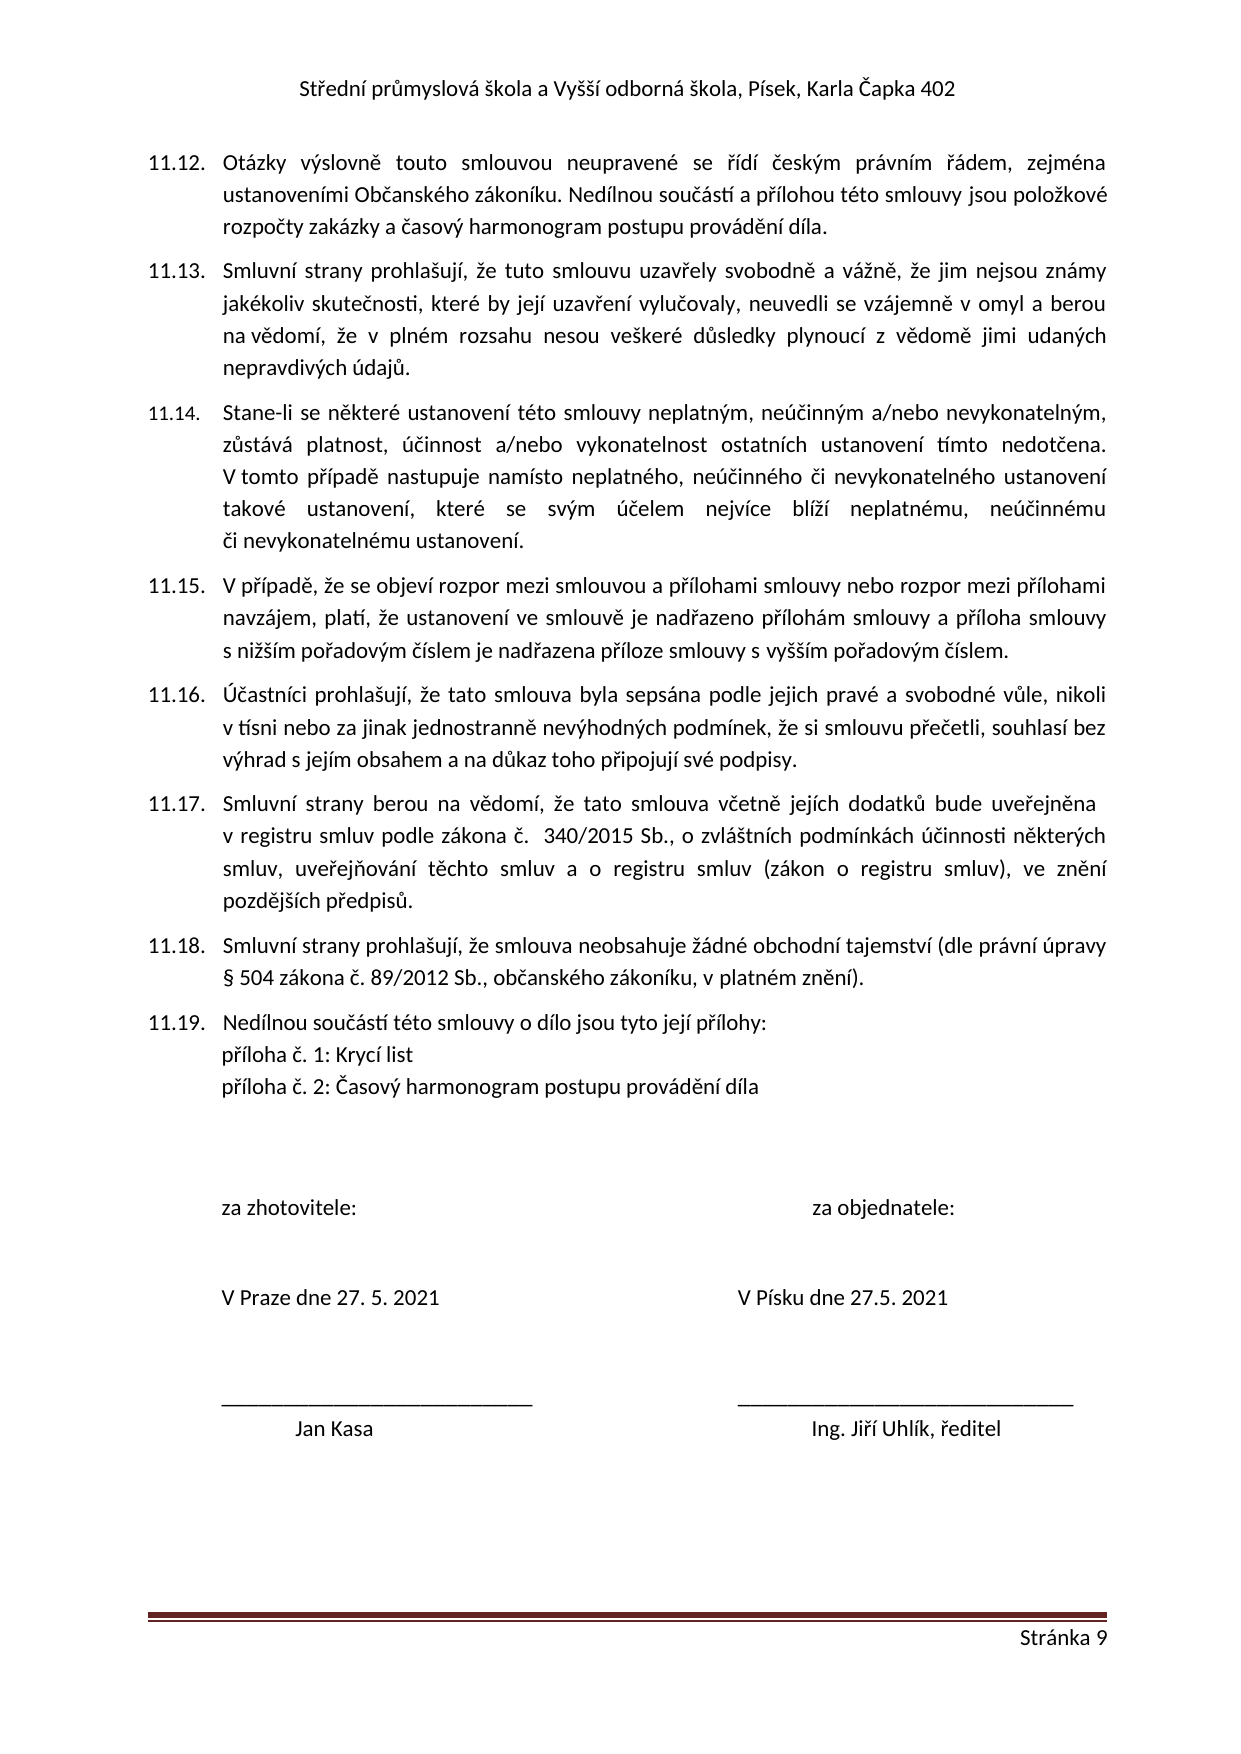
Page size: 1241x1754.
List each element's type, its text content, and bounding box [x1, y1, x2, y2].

list Stane-li se některé ustanovení této smlouvy neplatným, neúčinným a/nebo nevykonatelným, zůstává platnost, účinnost a/nebo vykonatelnost ostatních ustanovení tímto nedotčena. V tomto případě nastupuje namísto neplatného, neúčinného či nevykonatelného ustanovení takové ustanovení, které se svým účelem nejvíce blíží neplatnému, neúčinnému či nevykonatelnému ustanovení. [148, 398, 1108, 555]
list Smluvní strany prohlašují, že tuto smlouvu uzavřely svobodně a vážně, že jim nejsou známy jakékoliv skutečnosti, které by její uzavření vylučovaly, neuvedli se vzájemně v omyl a berou na vědomí, že v plném rozsahu nesou veškeré důsledky plynoucí z vědomě jimi udaných nepravdivých údajů. [148, 257, 1108, 381]
list V případě, že se objeví rozpor mezi smlouvou a přílohami smlouvy nebo rozpor mezi přílohami navzájem, platí, že ustanovení ve smlouvě je nadřazeno přílohám smlouvy a příloha smlouvy s nižším pořadovým číslem je nadřazena příloze smlouvy s vyšším pořadovým číslem. [148, 571, 1108, 664]
text za zhotovitele: za objednatele: [148, 1193, 1108, 1222]
text V Praze dne 27. 5. 2021 V Písku dne 27.5. 2021 [148, 1283, 1108, 1311]
list Účastníci prohlašují, že tato smlouva byla sepsána podle jejich pravé a svobodné vůle, nikoli v tísni nebo za jinak jednostranně nevýhodných podmínek, že si smlouvu přečetli, souhlasí bez výhrad s jejím obsahem a na důkaz toho připojují své podpisy. [148, 680, 1108, 773]
list Otázky výslovně touto smlouvou neupravené se řídí českým právním řádem, zejména ustanoveními Občanského zákoníku. Nedílnou součástí a přílohou této smlouvy jsou položkové rozpočty zakázky a časový harmonogram postupu provádění díla. [148, 148, 1108, 240]
text _________________________ ___________________________ Jan Kasa Ing. Jiří Uhlík, ředitel [148, 1379, 1107, 1442]
text příloha č. 1: Krycí list [148, 1040, 1107, 1068]
text příloha č. 2: Časový harmonogram postupu provádění díla [148, 1072, 1107, 1100]
list Smluvní strany prohlašují, že smlouva neobsahuje žádné obchodní tajemství (dle právní úpravy § 504 zákona č. 89/2012 Sb., občanského zákoníku, v platném znění). [148, 931, 1108, 991]
list Nedílnou součástí této smlouvy o dílo jsou tyto její přílohy: [148, 1008, 1108, 1036]
list Smluvní strany berou na vědomí, že tato smlouva včetně jejích dodatků bude uveřejněna v registru smluv podle zákona č. 340/2015 Sb., o zvláštních podmínkách účinnosti některých smluv, uveřejňování těchto smluv a o registru smluv (zákon o registru smluv), ve znění pozdějších předpisů. [148, 789, 1108, 914]
